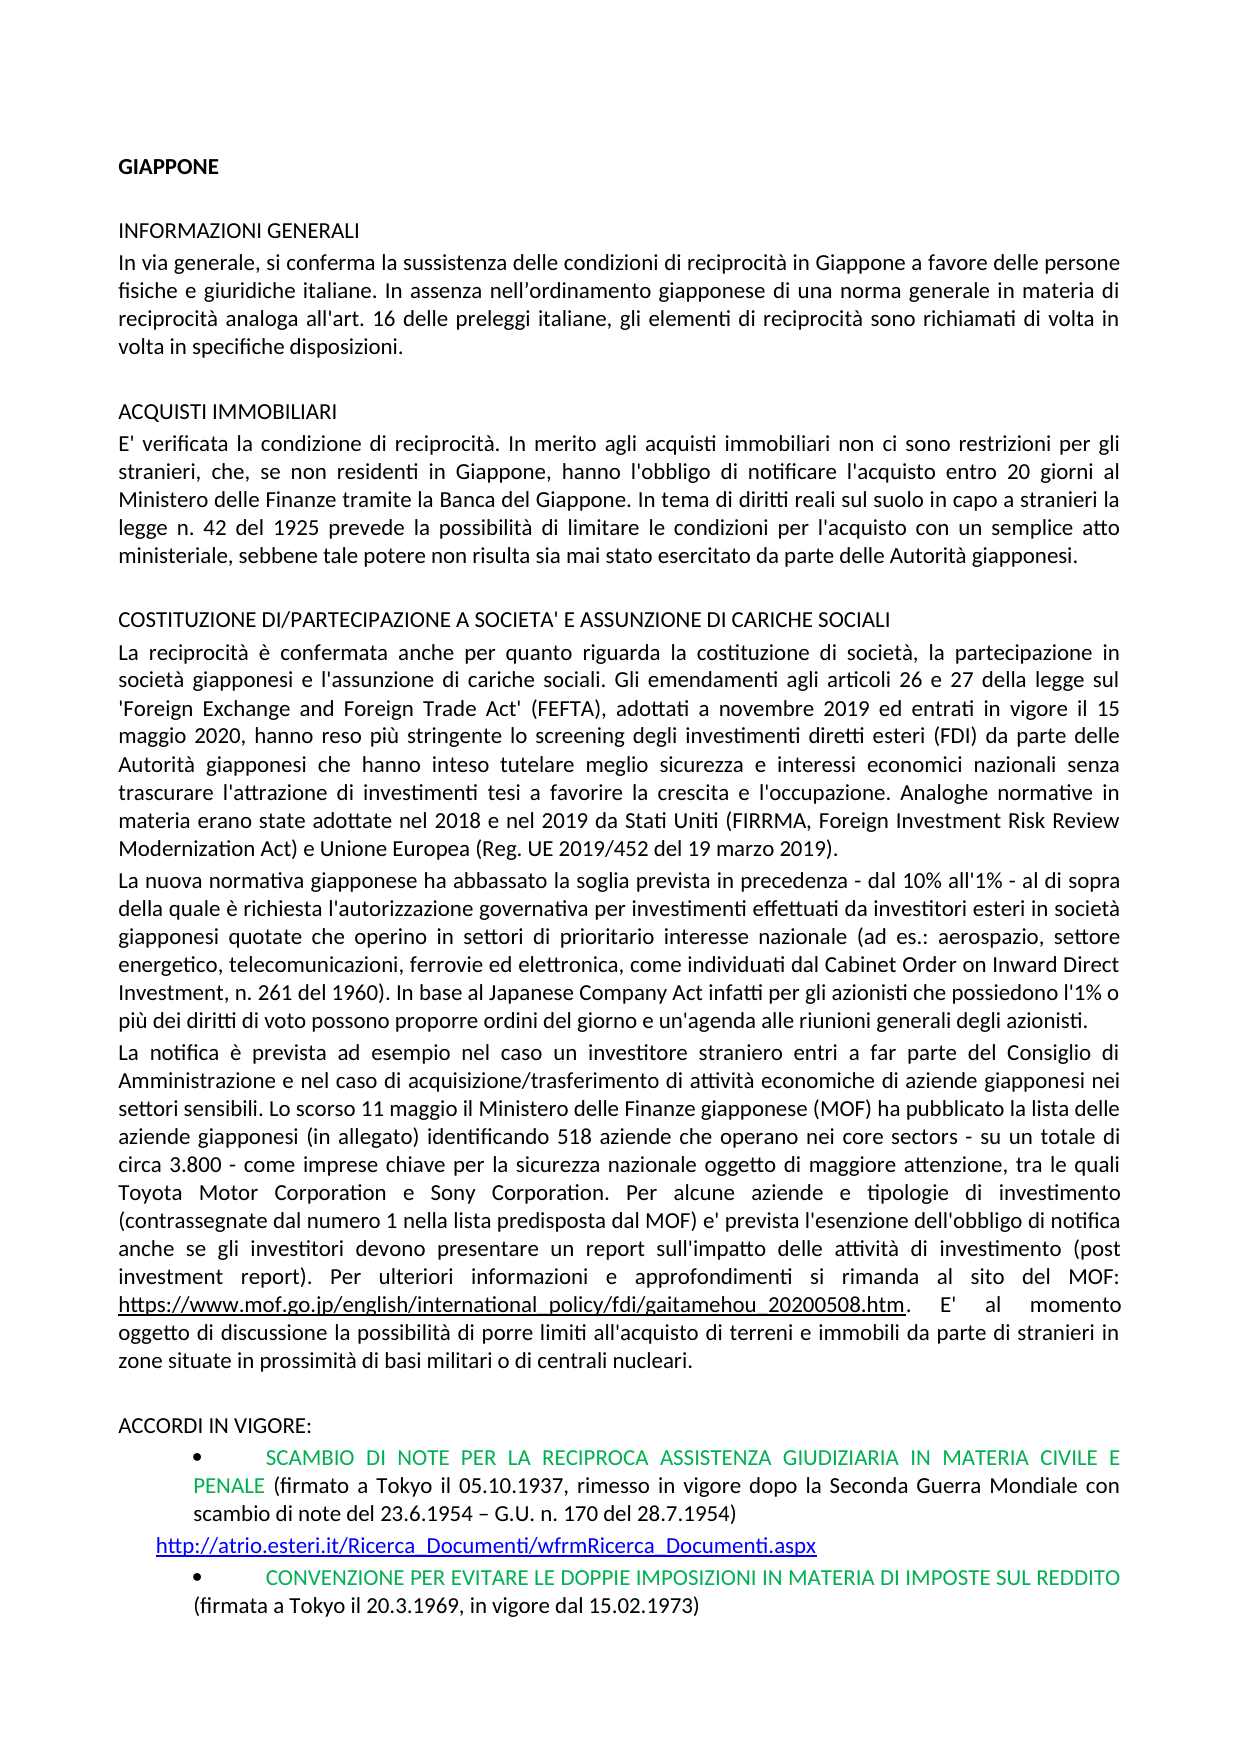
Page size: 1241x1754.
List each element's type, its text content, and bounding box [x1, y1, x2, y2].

text COSTITUZIONE DI/PARTECIPAZIONE A SOCIETA' E ASSUNZIONE DI CARICHE SOCIALI [118, 605, 1122, 633]
text In via generale, si conferma la sussistenza delle condizioni di reciprocità in Giappone a favore delle persone fisiche e giuridiche italiane. In assenza nell’ordinamento giapponese di una norma generale in materia di reciprocità analoga all'art. 16 delle preleggi italiane, gli elementi di reciprocità sono richiamati di volta in volta in specifiche disposizioni. [118, 248, 1122, 360]
text La reciprocità è confermata anche per quanto riguarda la costituzione di società, la partecipazione in società giapponesi e l'assunzione di cariche sociali. Gli emendamenti agli articoli 26 e 27 della legge sul 'Foreign Exchange and Foreign Trade Act' (FEFTA), adottati a novembre 2019 ed entrati in vigore il 15 maggio 2020, hanno reso più stringente lo screening degli investimenti diretti esteri (FDI) da parte delle Autorità giapponesi che hanno inteso tutelare meglio sicurezza e interessi economici nazionali senza trascurare l'attrazione di investimenti tesi a favorire la crescita e l'occupazione. Analoghe normative in materia erano state adottate nel 2018 e nel 2019 da Stati Uniti (FIRRMA, Foreign Investment Risk Review Modernization Act) e Unione Europea (Reg. UE 2019/452 del 19 marzo 2019). [118, 638, 1122, 862]
list SCAMBIO DI NOTE PER LA RECIPROCA ASSISTENZA GIUDIZIARIA IN MATERIA CIVILE E PENALE (firmato a Tokyo il 05.10.1937, rimesso in vigore dopo la Seconda Guerra Mondiale con scambio di note del 23.6.1954 – G.U. n. 170 del 28.7.1954) [193, 1443, 1122, 1527]
text La notifica è prevista ad esempio nel caso un investitore straniero entri a far parte del Consiglio di Amministrazione e nel caso di acquisizione/trasferimento di attività economiche di aziende giapponesi nei settori sensibili. Lo scorso 11 maggio il Ministero delle Finanze giapponese (MOF) ha pubblicato la lista delle aziende giapponesi (in allegato) identificando 518 aziende che operano nei core sectors - su un totale di circa 3.800 - come imprese chiave per la sicurezza nazionale oggetto di maggiore attenzione, tra le quali Toyota Motor Corporation e Sony Corporation. Per alcune aziende e tipologie di investimento (contrassegnate dal numero 1 nella lista predisposta dal MOF) e' prevista l'esenzione dell'obbligo di notifica anche se gli investitori devono presentare un report sull'impatto delle attività di investimento (post investment report). Per ulteriori informazioni e approfondimenti si rimanda al sito del MOF: https://www.mof.go.jp/english/international_policy/fdi/gaitamehou_20200508.htm. E' al momento oggetto di discussione la possibilità di porre limiti all'acquisto di terreni e immobili da parte di stranieri in zone situate in prossimità di basi militari o di centrali nucleari. [118, 1038, 1122, 1374]
text GIAPPONE [118, 152, 1122, 180]
text ACQUISTI IMMOBILIARI [118, 397, 1122, 425]
text E' verificata la condizione di reciprocità. In merito agli acquisti immobiliari non ci sono restrizioni per gli stranieri, che, se non residenti in Giappone, hanno l'obbligo di notificare l'acquisto entro 20 giorni al Ministero delle Finanze tramite la Banca del Giappone. In tema di diritti reali sul suolo in capo a stranieri la legge n. 42 del 1925 prevede la possibilità di limitare le condizioni per l'acquisto con un semplice atto ministeriale, sebbene tale potere non risulta sia mai stato esercitato da parte delle Autorità giapponesi. [118, 429, 1122, 569]
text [156, 1531, 1122, 1559]
text INFORMAZIONI GENERALI [118, 216, 1122, 244]
text ACCORDI IN VIGORE: [118, 1411, 1122, 1439]
text La nuova normativa giapponese ha abbassato la soglia prevista in precedenza - dal 10% all'1% - al di sopra della quale è richiesta l'autorizzazione governativa per investimenti effettuati da investitori esteri in società giapponesi quotate che operino in settori di prioritario interesse nazionale (ad es.: aerospazio, settore energetico, telecomunicazioni, ferrovie ed elettronica, come individuati dal Cabinet Order on Inward Direct Investment, n. 261 del 1960). In base al Japanese Company Act infatti per gli azionisti che possiedono l'1% o più dei diritti di voto possono proporre ordini del giorno e un'agenda alle riunioni generali degli azionisti. [118, 866, 1122, 1034]
list CONVENZIONE PER EVITARE LE DOPPIE IMPOSIZIONI IN MATERIA DI IMPOSTE SUL REDDITO (firmata a Tokyo il 20.3.1969, in vigore dal 15.02.1973) [193, 1563, 1122, 1619]
